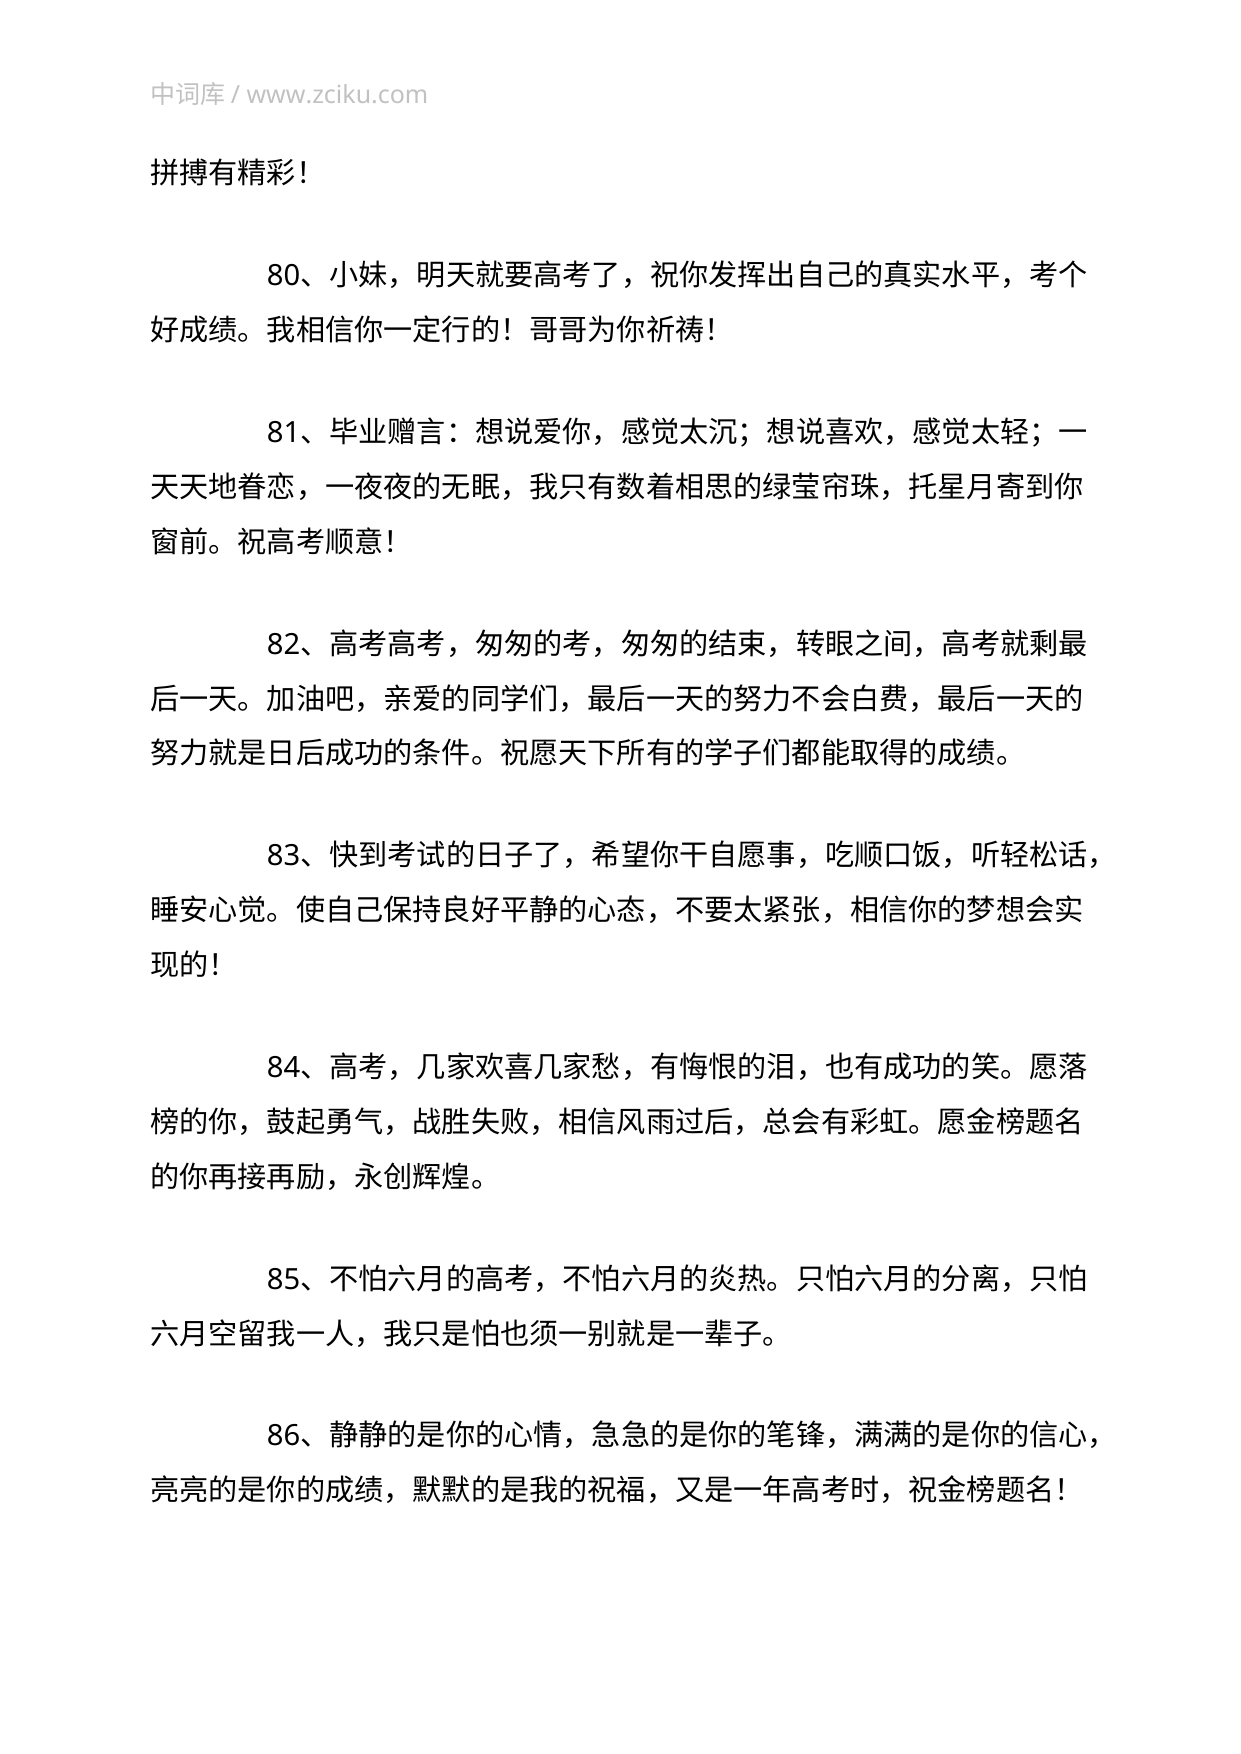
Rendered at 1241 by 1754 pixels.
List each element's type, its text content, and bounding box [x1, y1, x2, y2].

text 86、静静的是你的心情，急急的是你的笔锋，满满的是你的信心，亮亮的是你的成绩，默默的是我的祝福，又是一年高考时，祝金榜题名！ [150, 1412, 1090, 1509]
text 84、高考，几家欢喜几家愁，有悔恨的泪，也有成功的笑。愿落榜的你，鼓起勇气，战胜失败，相信风雨过后，总会有彩虹。愿金榜题名的你再接再励，永创辉煌。 [150, 1043, 1090, 1196]
text 82、高考高考，匆匆的考，匆匆的结束，转眼之间，高考就剩最后一天。加油吧，亲爱的同学们，最后一天的努力不会白费，最后一天的努力就是日后成功的条件。祝愿天下所有的学子们都能取得的成绩。 [150, 620, 1090, 772]
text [150, 150, 1090, 192]
text 85、不怕六月的高考，不怕六月的炎热。只怕六月的分离，只怕六月空留我一人，我只是怕也须一别就是一辈子。 [150, 1255, 1090, 1352]
text 81、毕业赠言：想说爱你，感觉太沉；想说喜欢，感觉太轻；一天天地眷恋，一夜夜的无眠，我只有数着相思的绿莹帘珠，托星月寄到你窗前。祝高考顺意！ [150, 408, 1090, 561]
text 80、小妹，明天就要高考了，祝你发挥出自己的真实水平，考个好成绩。我相信你一定行的！哥哥为你祈祷！ [150, 252, 1090, 349]
text 83、快到考试的日子了，希望你干自愿事，吃顺口饭，听轻松话，睡安心觉。使自己保持良好平静的心态，不要太紧张，相信你的梦想会实现的！ [150, 832, 1090, 984]
